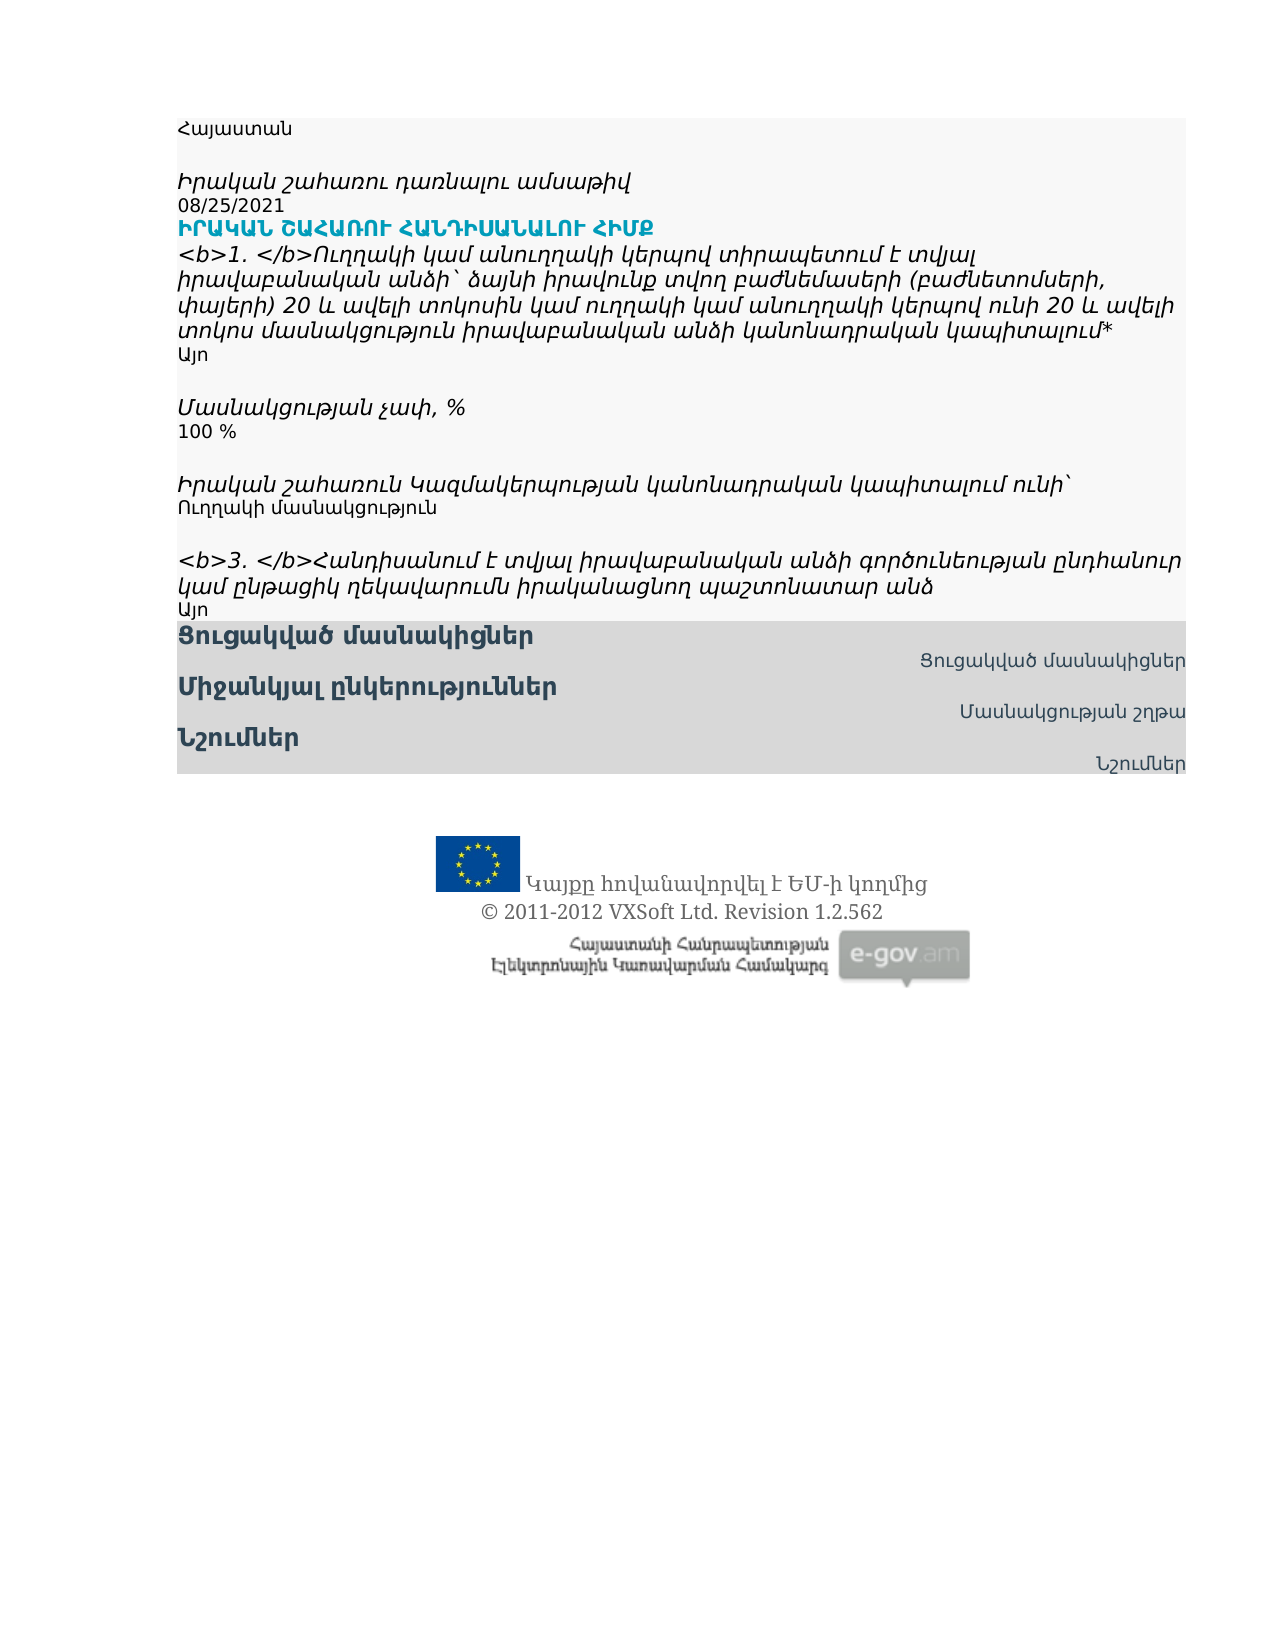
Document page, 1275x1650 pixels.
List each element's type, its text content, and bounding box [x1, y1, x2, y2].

text 08/25/2021 [177, 195, 1186, 217]
text 100 % [177, 421, 1186, 443]
text Այո [177, 599, 1186, 621]
text Միջանկյալ ընկերություններ [177, 672, 1186, 701]
text Մասնակցության չափ, % [177, 395, 1186, 421]
text Այո [177, 344, 1186, 366]
text Հայաստան [177, 118, 1186, 140]
text Ցուցակված մասնակիցներ [177, 650, 1186, 672]
text ԻՐԱԿԱՆ ՇԱՀԱՌՈՒ ՀԱՆԴԻՍԱՆԱԼՈՒ ՀԻՄՔ [177, 217, 1186, 242]
text <b>3. </b>Հանդիսանում է տվյալ իրավաբանական անձի գործունեության ընդհանուր կամ ընթացիկ ղեկավարումն իրականացնող պաշտոնատար անձ [177, 548, 1186, 599]
text Նշումներ [177, 723, 1186, 752]
text Մասնակցության շղթա [177, 701, 1186, 723]
text Ուղղակի մասնակցություն [177, 497, 1186, 519]
picture [435, 836, 521, 892]
text Ցուցակված մասնակիցներ [177, 621, 1186, 650]
text <b>1. </b>Ուղղակի կամ անուղղակի կերպով տիրապետում է տվյալ իրավաբանական անձի` ձայնի իրավունք տվող բաժնեմասերի (բաժնետոմսերի, փայերի) 20 և ավելի տոկոսին կամ ուղղակի կամ անուղղակի կերպով ունի 20 և ավելի տոկոս մասնակցություն իրավաբանական անձի կանոնադրական կապիտալում* [177, 242, 1186, 344]
text Կայքը հովանավորվել է ԵՄ-ի կողմից [177, 836, 1186, 897]
text Իրական շահառու դառնալու ամսաթիվ [177, 169, 1186, 195]
text Իրական շահառուն Կազմակերպության կանոնադրական կապիտալում ունի՝ [177, 472, 1186, 497]
text © 2011-2012 VXSoft Ltd. Revision 1.2.562 [177, 897, 1186, 926]
picture [388, 925, 975, 993]
text Նշումներ [177, 752, 1186, 774]
